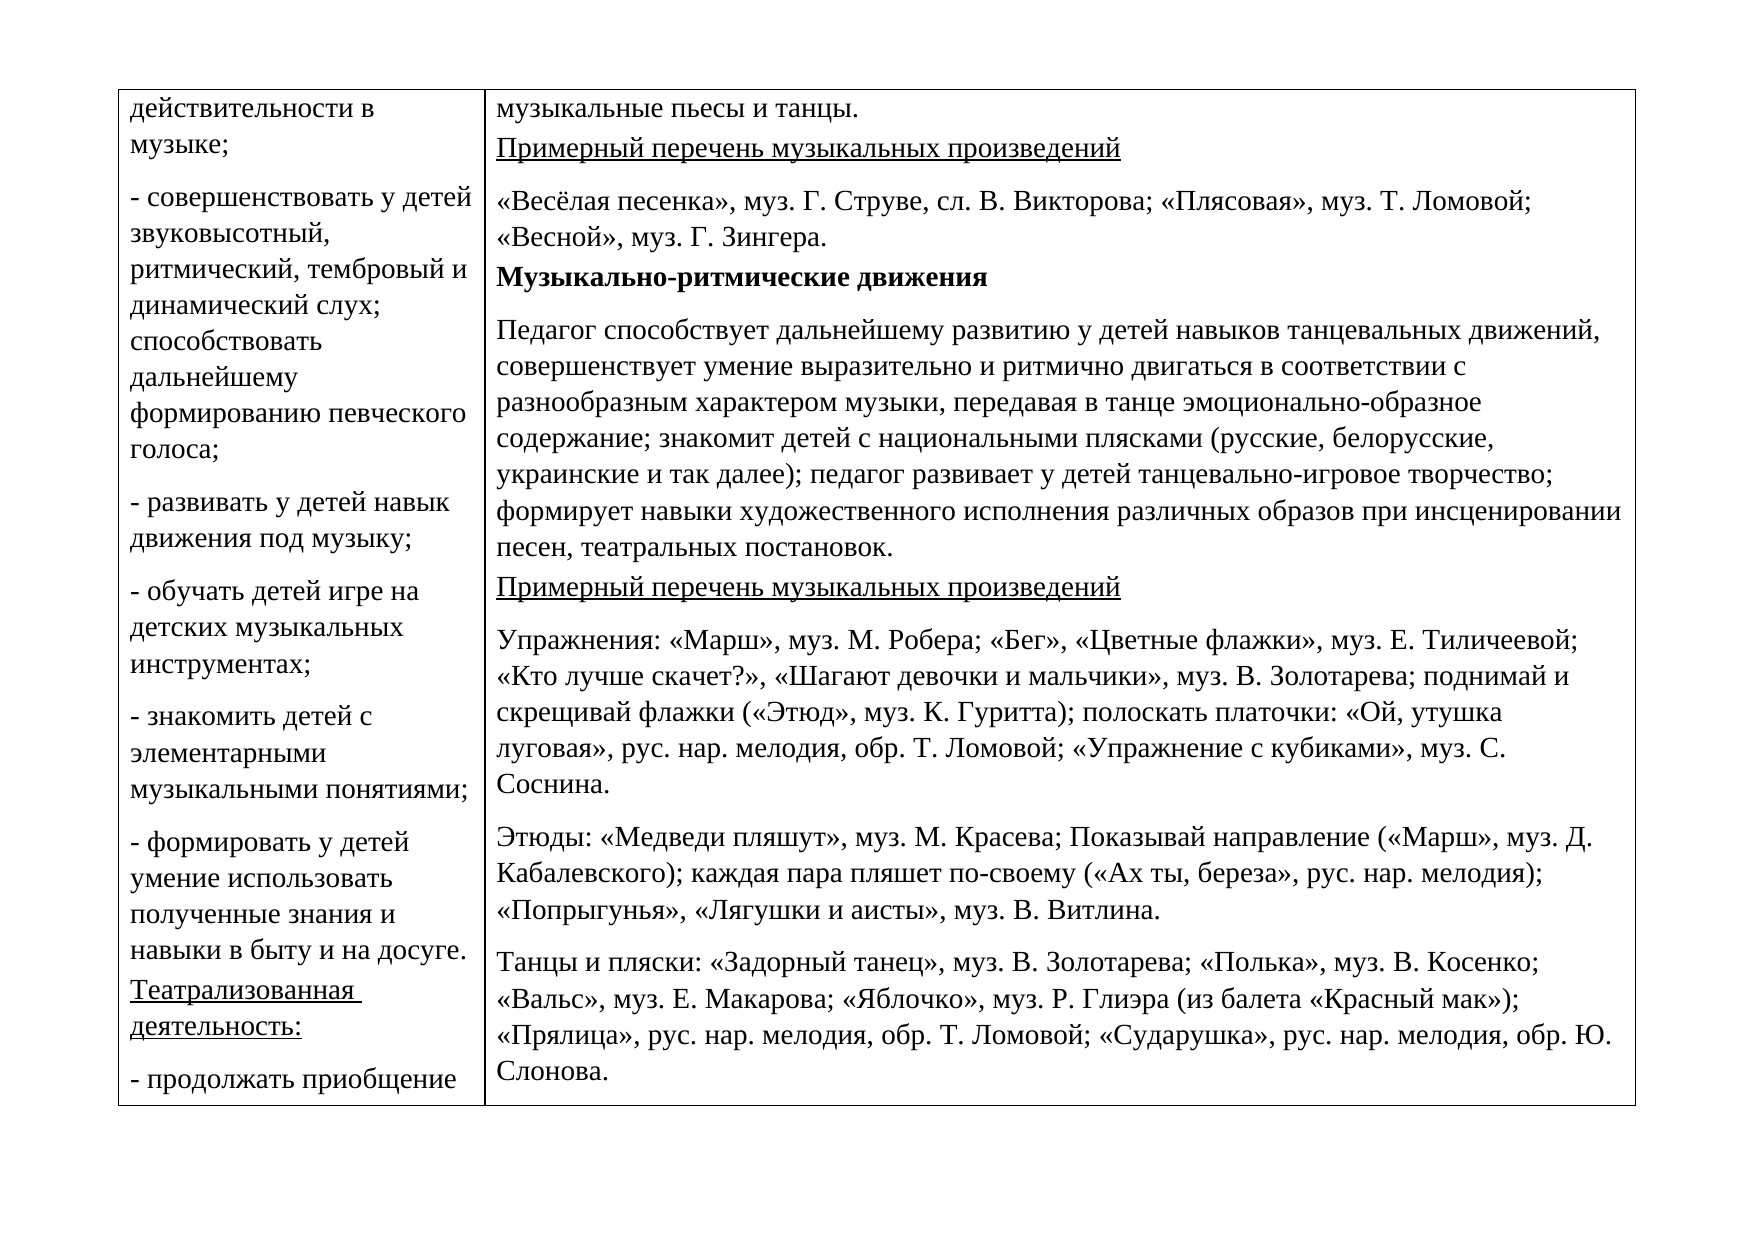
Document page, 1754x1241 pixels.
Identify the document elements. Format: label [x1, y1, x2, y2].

table_cell [486, 90, 1635, 1105]
table_cell [119, 90, 484, 1105]
